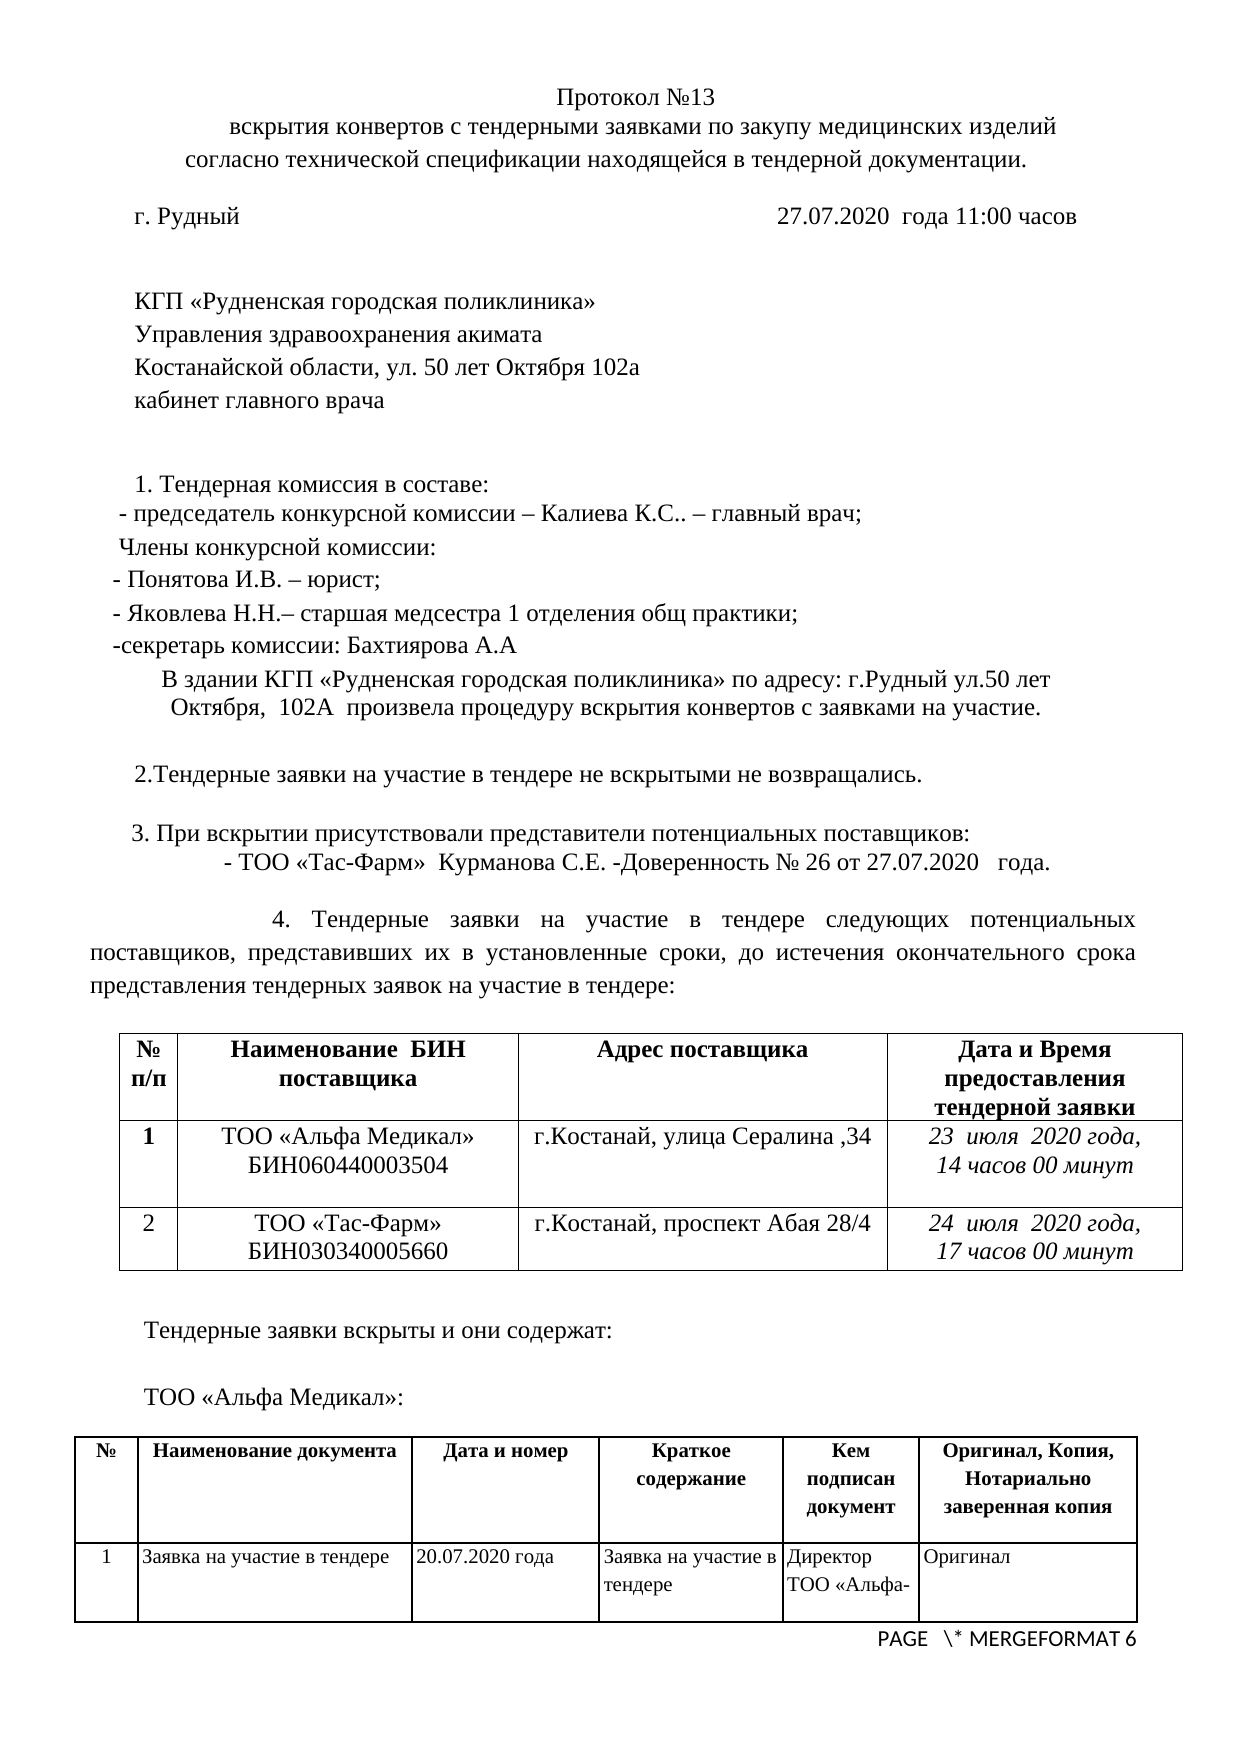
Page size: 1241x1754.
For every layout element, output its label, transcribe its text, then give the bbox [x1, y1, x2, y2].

table_header Краткое содержание [600, 1438, 782, 1542]
text вскрытия конвертов с тендерными заявками по закупу медицинских изделий согласно технической спецификации находящейся в тендерной документации. [75, 111, 1137, 172]
list 1. Тендерная комиссия в составе: [134, 469, 1137, 498]
text 2.Тендерные заявки на участие в тендере не вскрытыми не возвращались. [98, 756, 1137, 790]
table_cell 2 [120, 1208, 177, 1270]
table_header Дата и Время предоставления тендерной заявки [888, 1034, 1182, 1120]
table_header Наименование БИН поставщика [178, 1034, 518, 1120]
text ТОО «Альфа Медикал»: [75, 1382, 1137, 1411]
table_cell Оригинал [920, 1544, 1136, 1621]
table_cell г.Костанай, проспект Абая 28/4 [519, 1208, 887, 1270]
table_cell 20.07.2020 года [413, 1544, 598, 1621]
table_header Оригинал, Копия, Нотариально заверенная копия [920, 1438, 1136, 1542]
table_header Адрес поставщика [519, 1034, 887, 1120]
table_cell 24 июля 2020 года, 17 часов 00 минут [888, 1208, 1182, 1270]
text Тендерные заявки вскрыты и они содержат: [75, 1312, 1137, 1345]
text г. Рудный 27.07.2020 года 11:00 часов [134, 198, 1137, 231]
text Протокол №13 [134, 82, 1137, 111]
table_header № п/п [120, 1034, 177, 1120]
text - Яковлева Н.Н.– старшая медсестра 1 отделения общ практики; [112, 598, 1137, 626]
table_cell ТОО «Альфа Медикал» БИН060440003504 [178, 1121, 518, 1207]
text - Понятова И.В. – юрист; [112, 564, 1137, 593]
text -секретарь комиссии: Бахтиярова А.А [112, 631, 1137, 659]
table_header Дата и номер [413, 1438, 598, 1542]
table_header Наименование документа [139, 1438, 411, 1542]
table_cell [600, 1544, 782, 1621]
table_cell 1 [120, 1121, 177, 1207]
text В здании КГП «Рудненская городская поликлиника» по адресу: г.Рудный ул.50 лет Октября, 102А произвела процедуру вскрытия конвертов с заявками на участие. [75, 664, 1137, 721]
text - председатель конкурсной комиссии – Калиева К.С.. – главный врач; [75, 498, 1137, 527]
text 3. При вскрытии присутствовали представители потенциальных поставщиков: [75, 818, 1137, 847]
text КГП «Рудненская городская поликлиника» [134, 283, 1137, 316]
text - ТОО «Тас-Фарм» Курманова С.Е. -Доверенность № 26 от 27.07.2020 года. [75, 847, 1137, 876]
text Члены конкурсной комиссии: [75, 532, 1137, 560]
table_cell 23 июля 2020 года, 14 часов 00 минут [888, 1121, 1182, 1207]
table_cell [139, 1544, 411, 1621]
text Управления здравоохранения акимата Костанайской области, ул. 50 лет Октября 102а кабинет главного врача [134, 316, 657, 415]
text 4. Тендерные заявки на участие в тендере следующих потенциальных поставщиков, представивших их в установленные сроки, до истечения окончательного срока представления тендерных заявок на участие в тендере: [90, 901, 1137, 1000]
table_cell г.Костанай, улица Сералина ,34 [519, 1121, 887, 1207]
table_cell 1 [76, 1544, 137, 1621]
table_header № [76, 1438, 137, 1542]
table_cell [784, 1544, 918, 1621]
table_cell ТОО «Тас-Фарм» БИН030340005660 [178, 1208, 518, 1270]
table_header Кем подписан документ [784, 1438, 918, 1542]
